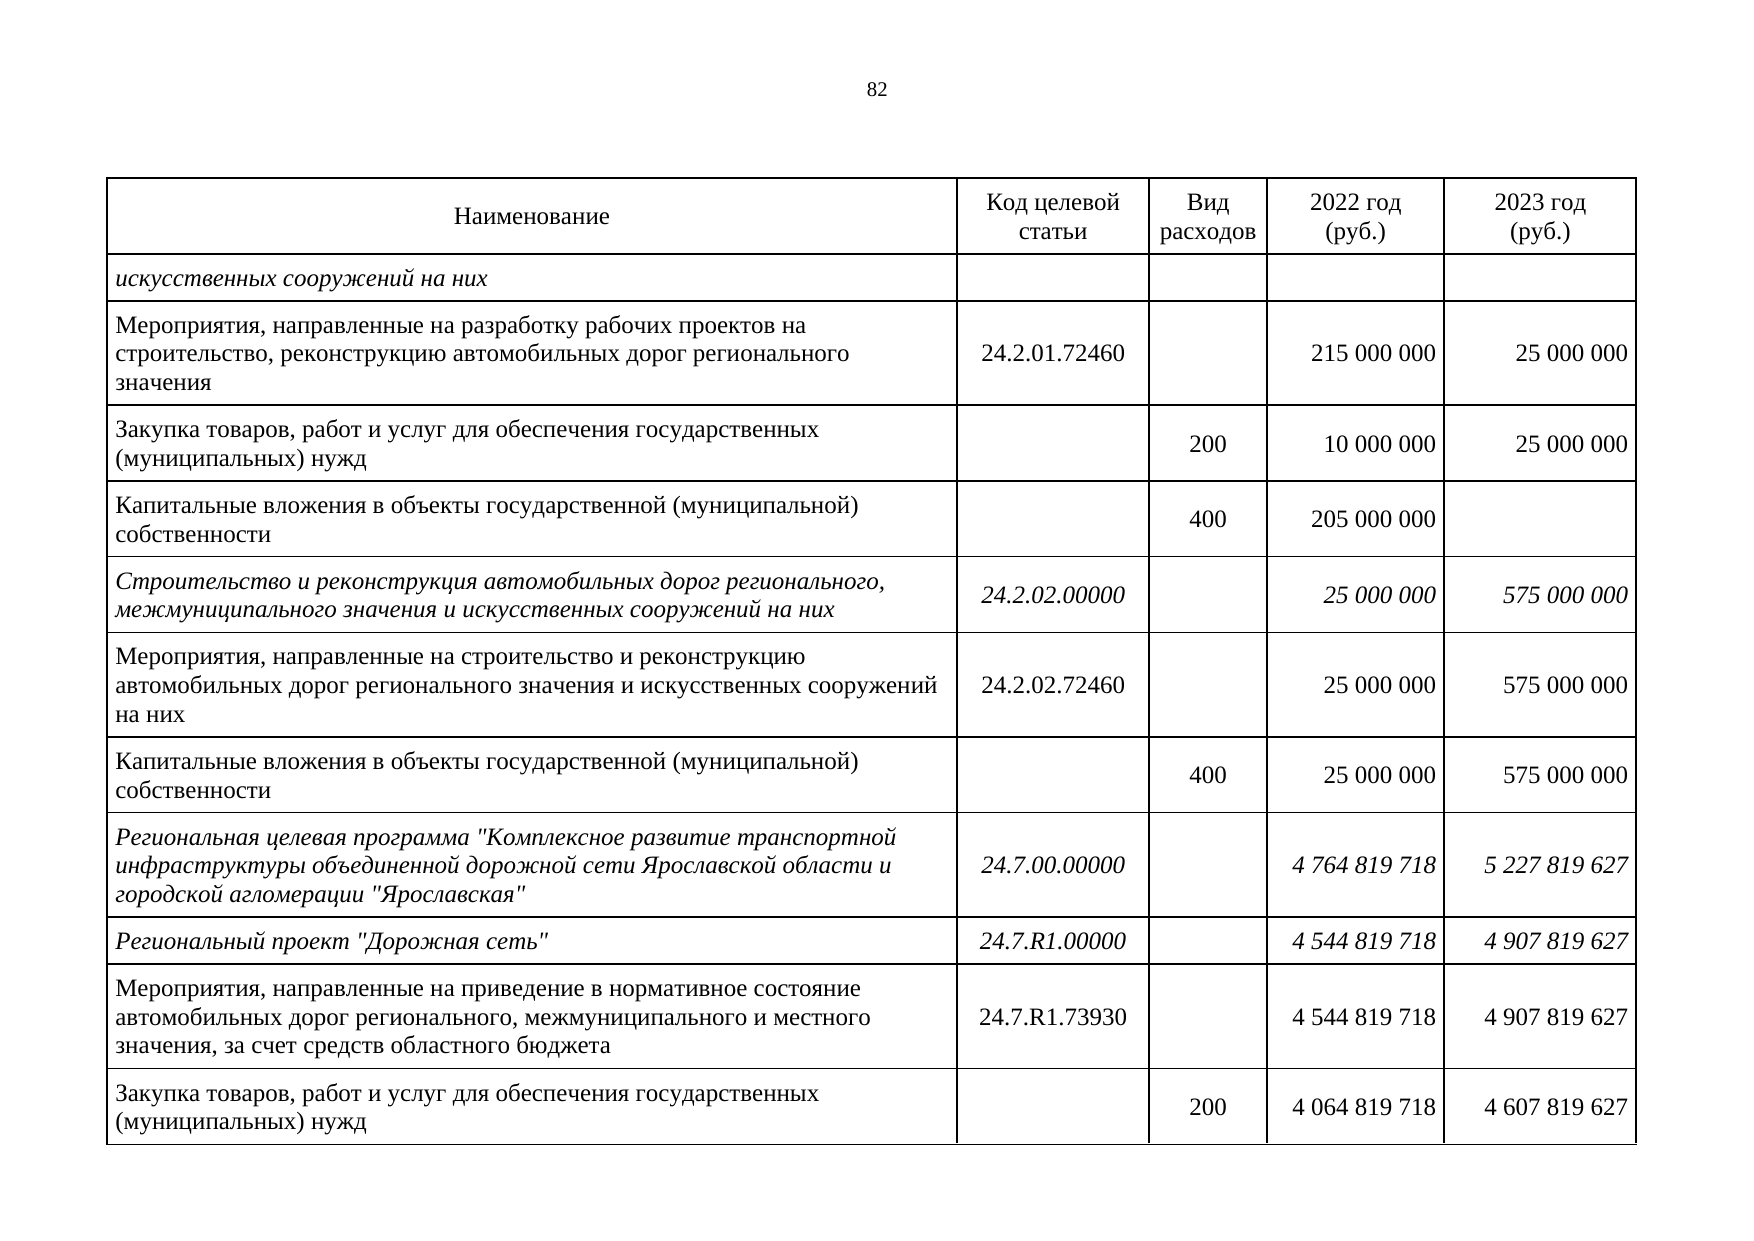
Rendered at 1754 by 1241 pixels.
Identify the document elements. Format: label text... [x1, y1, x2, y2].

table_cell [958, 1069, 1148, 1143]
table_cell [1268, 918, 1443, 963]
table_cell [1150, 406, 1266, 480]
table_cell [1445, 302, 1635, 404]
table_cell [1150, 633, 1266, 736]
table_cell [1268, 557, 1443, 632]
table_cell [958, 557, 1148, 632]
table_header Код целевой статьи [958, 179, 1148, 253]
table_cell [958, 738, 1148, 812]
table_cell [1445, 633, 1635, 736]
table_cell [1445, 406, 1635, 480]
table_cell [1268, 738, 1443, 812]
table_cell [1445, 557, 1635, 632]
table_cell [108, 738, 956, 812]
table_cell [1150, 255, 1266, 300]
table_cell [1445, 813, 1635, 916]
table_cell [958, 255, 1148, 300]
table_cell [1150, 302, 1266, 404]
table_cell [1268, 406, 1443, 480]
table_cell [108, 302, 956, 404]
table_header Наименование [108, 179, 956, 253]
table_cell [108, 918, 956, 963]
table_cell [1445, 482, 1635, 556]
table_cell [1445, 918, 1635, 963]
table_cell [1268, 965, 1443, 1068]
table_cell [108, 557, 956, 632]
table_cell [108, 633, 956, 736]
table_header Вид расходов [1150, 179, 1266, 253]
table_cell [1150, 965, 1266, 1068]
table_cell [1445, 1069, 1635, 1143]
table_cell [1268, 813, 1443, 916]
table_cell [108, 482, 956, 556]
table_header 2022 год (руб.) [1268, 179, 1443, 253]
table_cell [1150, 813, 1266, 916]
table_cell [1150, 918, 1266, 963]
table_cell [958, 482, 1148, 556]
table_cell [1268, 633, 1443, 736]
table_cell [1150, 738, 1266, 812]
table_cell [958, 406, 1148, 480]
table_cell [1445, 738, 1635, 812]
table_header 2023 год (руб.) [1445, 179, 1635, 253]
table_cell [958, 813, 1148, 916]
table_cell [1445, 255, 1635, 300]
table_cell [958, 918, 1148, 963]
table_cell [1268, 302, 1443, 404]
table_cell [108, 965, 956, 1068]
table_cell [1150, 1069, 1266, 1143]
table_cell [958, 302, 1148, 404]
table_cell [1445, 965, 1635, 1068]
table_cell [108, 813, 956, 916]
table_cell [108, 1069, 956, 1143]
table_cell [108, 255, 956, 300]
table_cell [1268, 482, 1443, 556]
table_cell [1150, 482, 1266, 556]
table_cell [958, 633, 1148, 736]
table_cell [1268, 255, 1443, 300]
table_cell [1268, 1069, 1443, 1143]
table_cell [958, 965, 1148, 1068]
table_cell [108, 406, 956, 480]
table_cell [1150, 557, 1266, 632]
